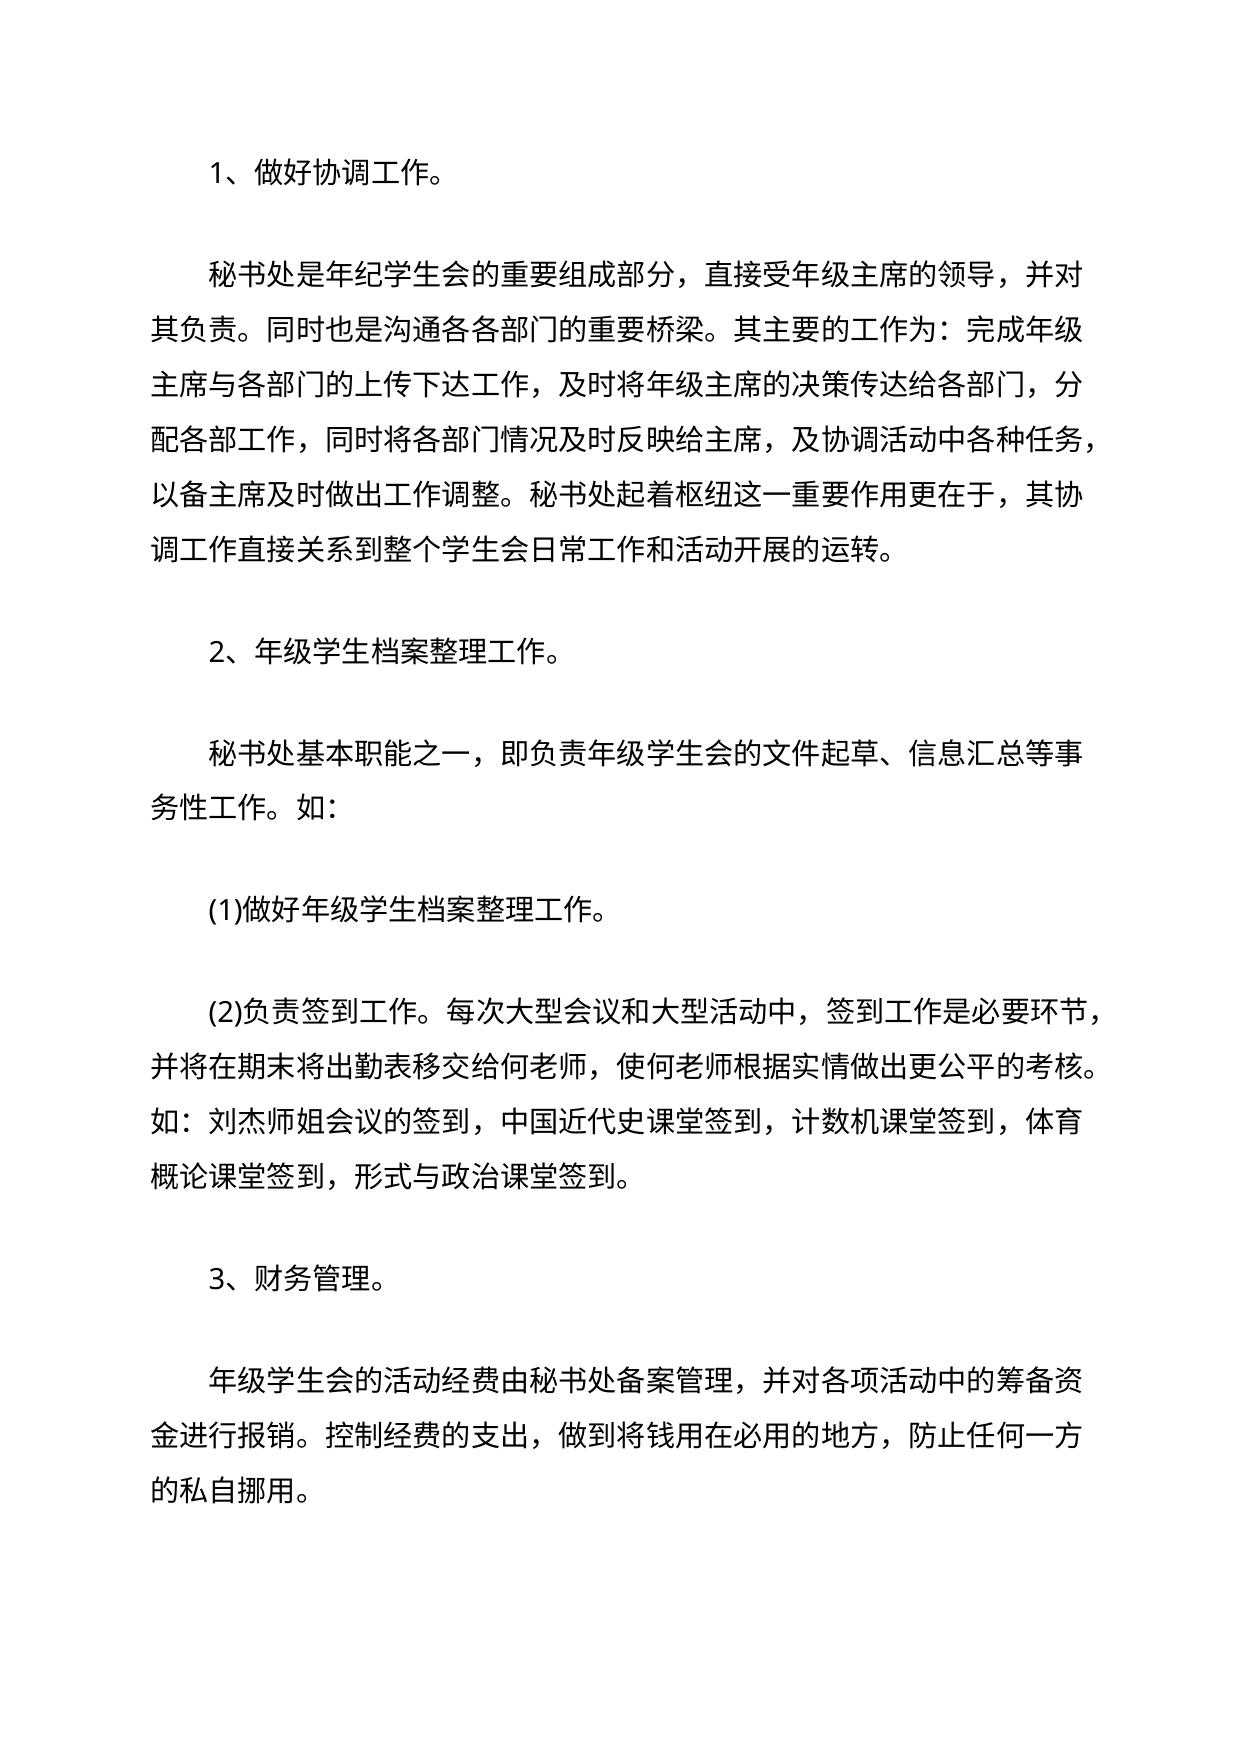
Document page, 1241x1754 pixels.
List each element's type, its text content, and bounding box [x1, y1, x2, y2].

text 2、年级学生档案整理工作。 [150, 628, 1090, 671]
text (1)做好年级学生档案整理工作。 [150, 887, 1090, 929]
text (2)负责签到工作。每次大型会议和大型活动中，签到工作是必要环节，并将在期末将出勤表移交给何老师，使何老师根据实情做出更公平的考核。如：刘杰师姐会议的签到，中国近代史课堂签到，计数机课堂签到，体育概论课堂签到，形式与政治课堂签到。 [150, 989, 1090, 1196]
text 3、财务管理。 [150, 1255, 1090, 1298]
text 秘书处基本职能之一，即负责年级学生会的文件起草、信息汇总等事务性工作。如： [150, 730, 1090, 827]
text 年级学生会的活动经费由秘书处备案管理，并对各项活动中的筹备资金进行报销。控制经费的支出，做到将钱用在必用的地方，防止任何一方的私自挪用。 [150, 1357, 1090, 1509]
text 秘书处是年纪学生会的重要组成部分，直接受年级主席的领导，并对其负责。同时也是沟通各各部门的重要桥梁。其主要的工作为：完成年级主席与各部门的上传下达工作，及时将年级主席的决策传达给各部门，分配各部工作，同时将各部门情况及时反映给主席，及协调活动中各种任务，以备主席及时做出工作调整。秘书处起着枢纽这一重要作用更在于，其协调工作直接关系到整个学生会日常工作和活动开展的运转。 [150, 252, 1090, 569]
text 1、做好协调工作。 [150, 150, 1090, 192]
